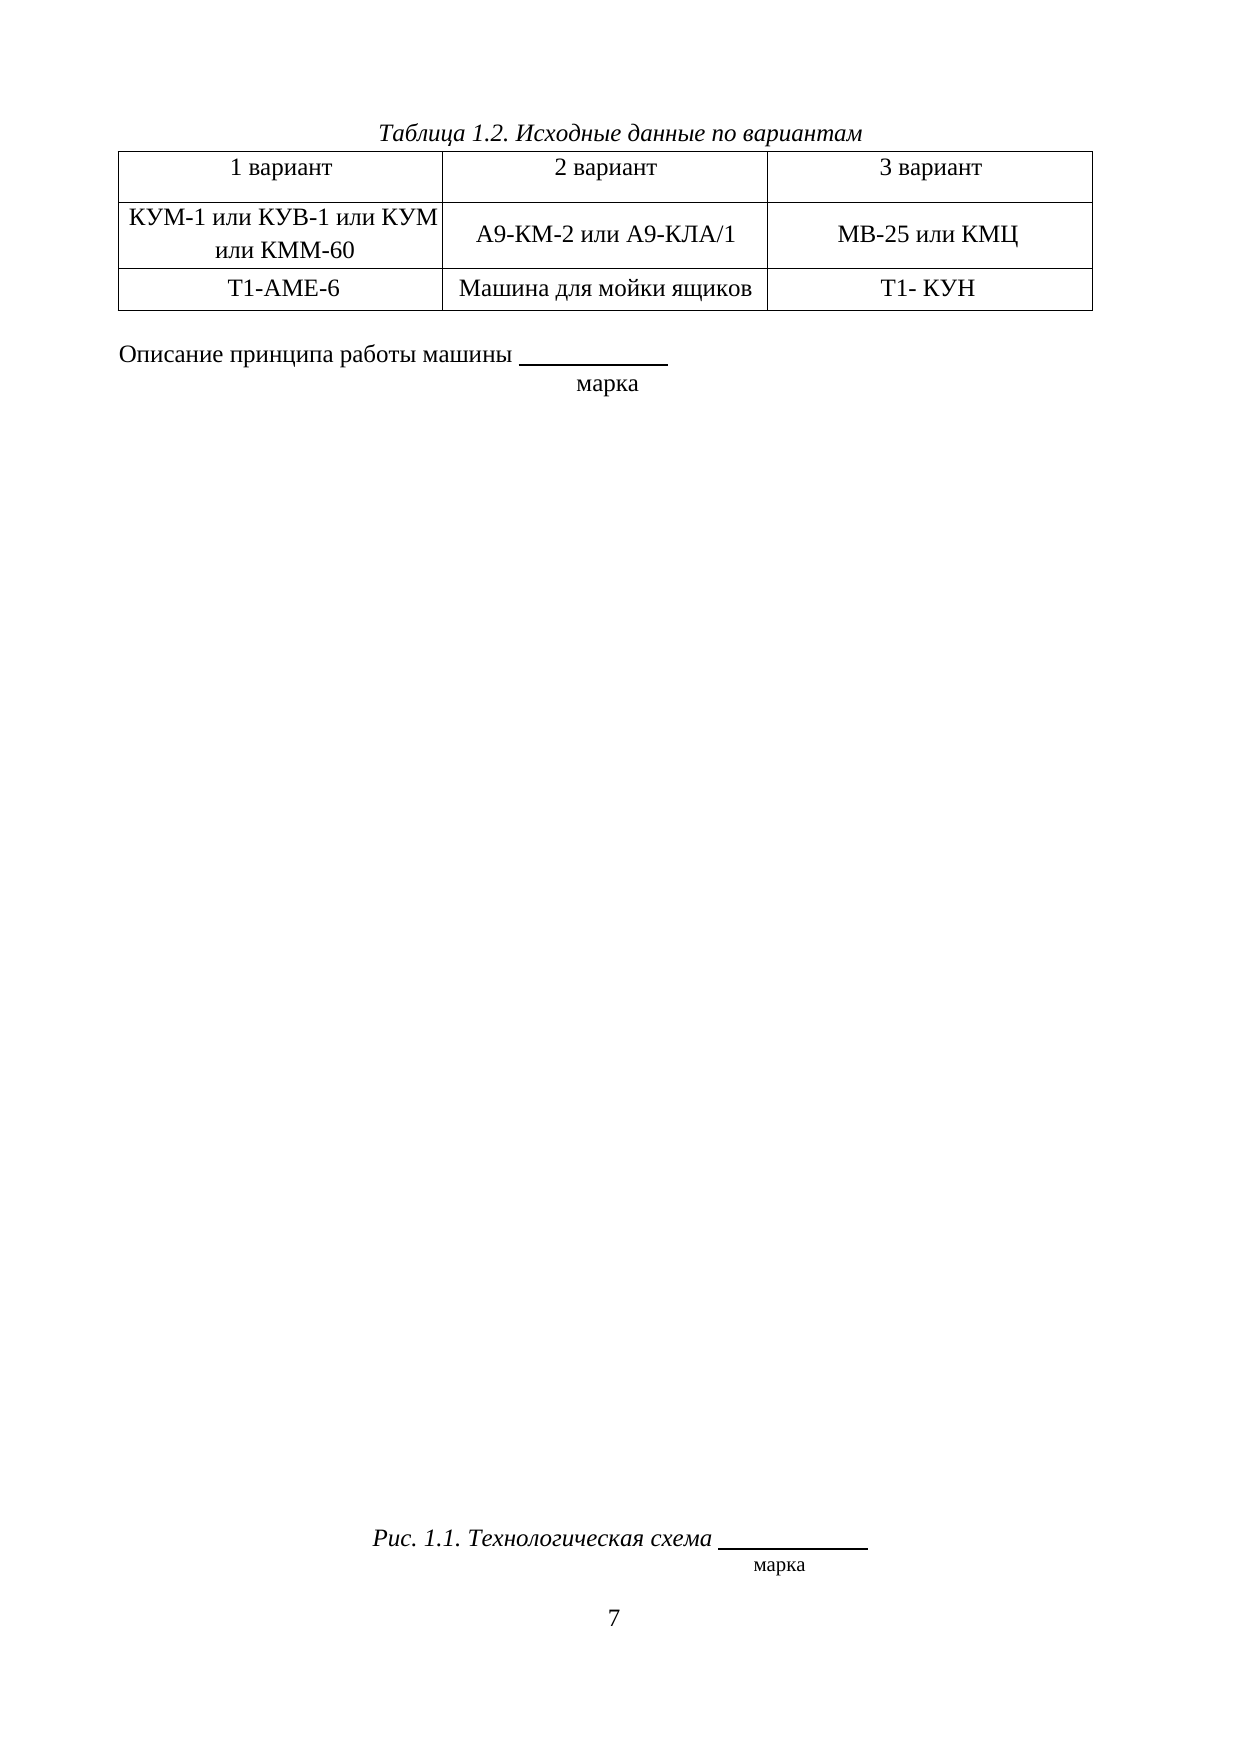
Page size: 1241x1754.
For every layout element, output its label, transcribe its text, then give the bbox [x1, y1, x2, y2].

table_cell КУМ-1 или КУВ-1 или КУМ или КММ-60 [119, 203, 442, 268]
table_cell МВ-25 или КМЦ [768, 203, 1092, 268]
text марка [504, 1552, 1055, 1576]
text Таблица 1.2. Исходные данные по вариантам [186, 118, 1055, 147]
table_cell А9-КМ-2 или А9-КЛА/1 [443, 203, 767, 268]
table_cell Т1- КУН [768, 269, 1092, 310]
table_cell Машина для мойки ящиков [443, 269, 767, 310]
table_cell Т1-АМЕ-6 [119, 269, 442, 310]
text марка [160, 368, 1055, 397]
table_header 2 вариант [443, 152, 767, 202]
text Описание принципа работы машины [96, 339, 691, 368]
table_header 1 вариант [119, 152, 442, 202]
table_header 3 вариант [768, 152, 1092, 202]
text Рис. 1.1. Технологическая схема [96, 1523, 1145, 1552]
